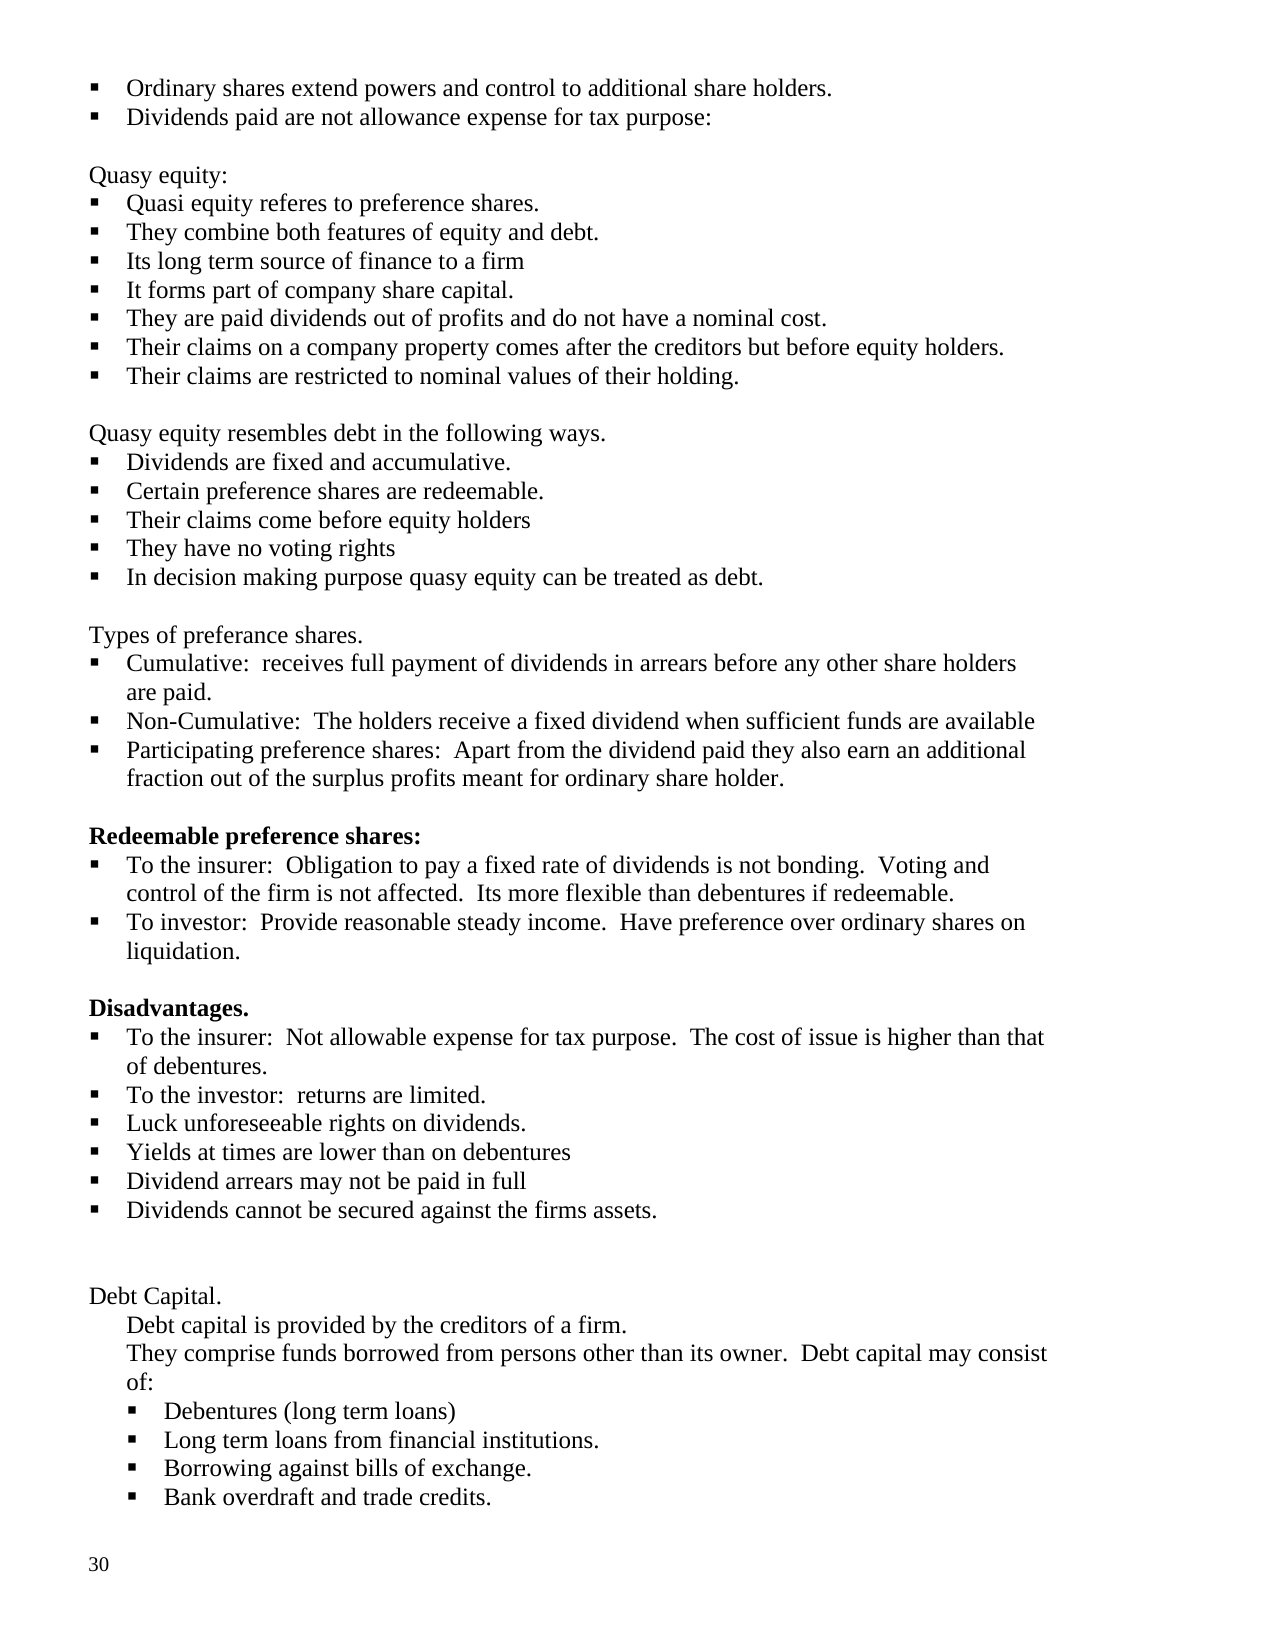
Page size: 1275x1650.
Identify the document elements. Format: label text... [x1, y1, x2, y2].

list Their claims come before equity holders [88, 505, 1050, 533]
list Participating preference shares: Apart from the dividend paid they also earn an additional fraction out of the surplus profits meant for ordinary share holder. [88, 735, 1050, 792]
text Types of preferance shares. [88, 620, 1050, 648]
list Debentures (long term loans) [126, 1396, 1050, 1425]
list To the insurer: Not allowable expense for tax purpose. The cost of issue is higher than that of debentures. [88, 1022, 1050, 1080]
list Dividends paid are not allowance expense for tax purpose: [88, 102, 1050, 131]
list To investor: Provide reasonable steady income. Have preference over ordinary shares on liquidation. [88, 907, 1050, 965]
list Luck unforeseeable rights on dividends. [88, 1108, 1050, 1137]
list Non-Cumulative: The holders receive a fixed dividend when sufficient funds are available [88, 706, 1050, 735]
text Quasy equity resembles debt in the following ways. [88, 418, 1050, 447]
list Their claims on a company property comes after the creditors but before equity holders. [88, 332, 1050, 361]
list Cumulative: receives full payment of dividends in arrears before any other share holders are paid. [88, 648, 1050, 706]
list Dividends are fixed and accumulative. [88, 447, 1050, 476]
list Quasi equity referes to preference shares. [88, 188, 1050, 217]
list To the insurer: Obligation to pay a fixed rate of dividends is not bonding. Voting and control of the firm is not affected. Its more flexible than debentures if redeemable. [88, 850, 1050, 907]
list Dividends cannot be secured against the firms assets. [88, 1195, 1050, 1223]
list They combine both features of equity and debt. [88, 217, 1050, 246]
list Certain preference shares are redeemable. [88, 476, 1050, 505]
text Quasy equity: [88, 160, 1050, 188]
list Their claims are restricted to nominal values of their holding. [88, 361, 1050, 390]
list They have no voting rights [88, 533, 1050, 562]
list Bank overdraft and trade credits. [126, 1482, 1050, 1511]
list To the investor: returns are limited. [88, 1080, 1050, 1108]
list Yields at times are lower than on debentures [88, 1137, 1050, 1166]
list In decision making purpose quasy equity can be treated as debt. [88, 562, 1050, 591]
text They comprise funds borrowed from persons other than its owner. Debt capital may consist of: [126, 1338, 1050, 1396]
text Disadvantages. [88, 993, 1050, 1022]
text Debt Capital. [88, 1281, 1050, 1310]
list Long term loans from financial institutions. [126, 1425, 1050, 1453]
list Borrowing against bills of exchange. [126, 1453, 1050, 1482]
list Ordinary shares extend powers and control to additional share holders. [88, 73, 1050, 102]
list Its long term source of finance to a firm [88, 246, 1050, 275]
list It forms part of company share capital. [88, 275, 1050, 303]
text Redeemable preference shares: [88, 821, 1050, 850]
list They are paid dividends out of profits and do not have a nominal cost. [88, 303, 1050, 332]
list Dividend arrears may not be paid in full [88, 1166, 1050, 1195]
text Debt capital is provided by the creditors of a firm. [126, 1310, 1050, 1338]
